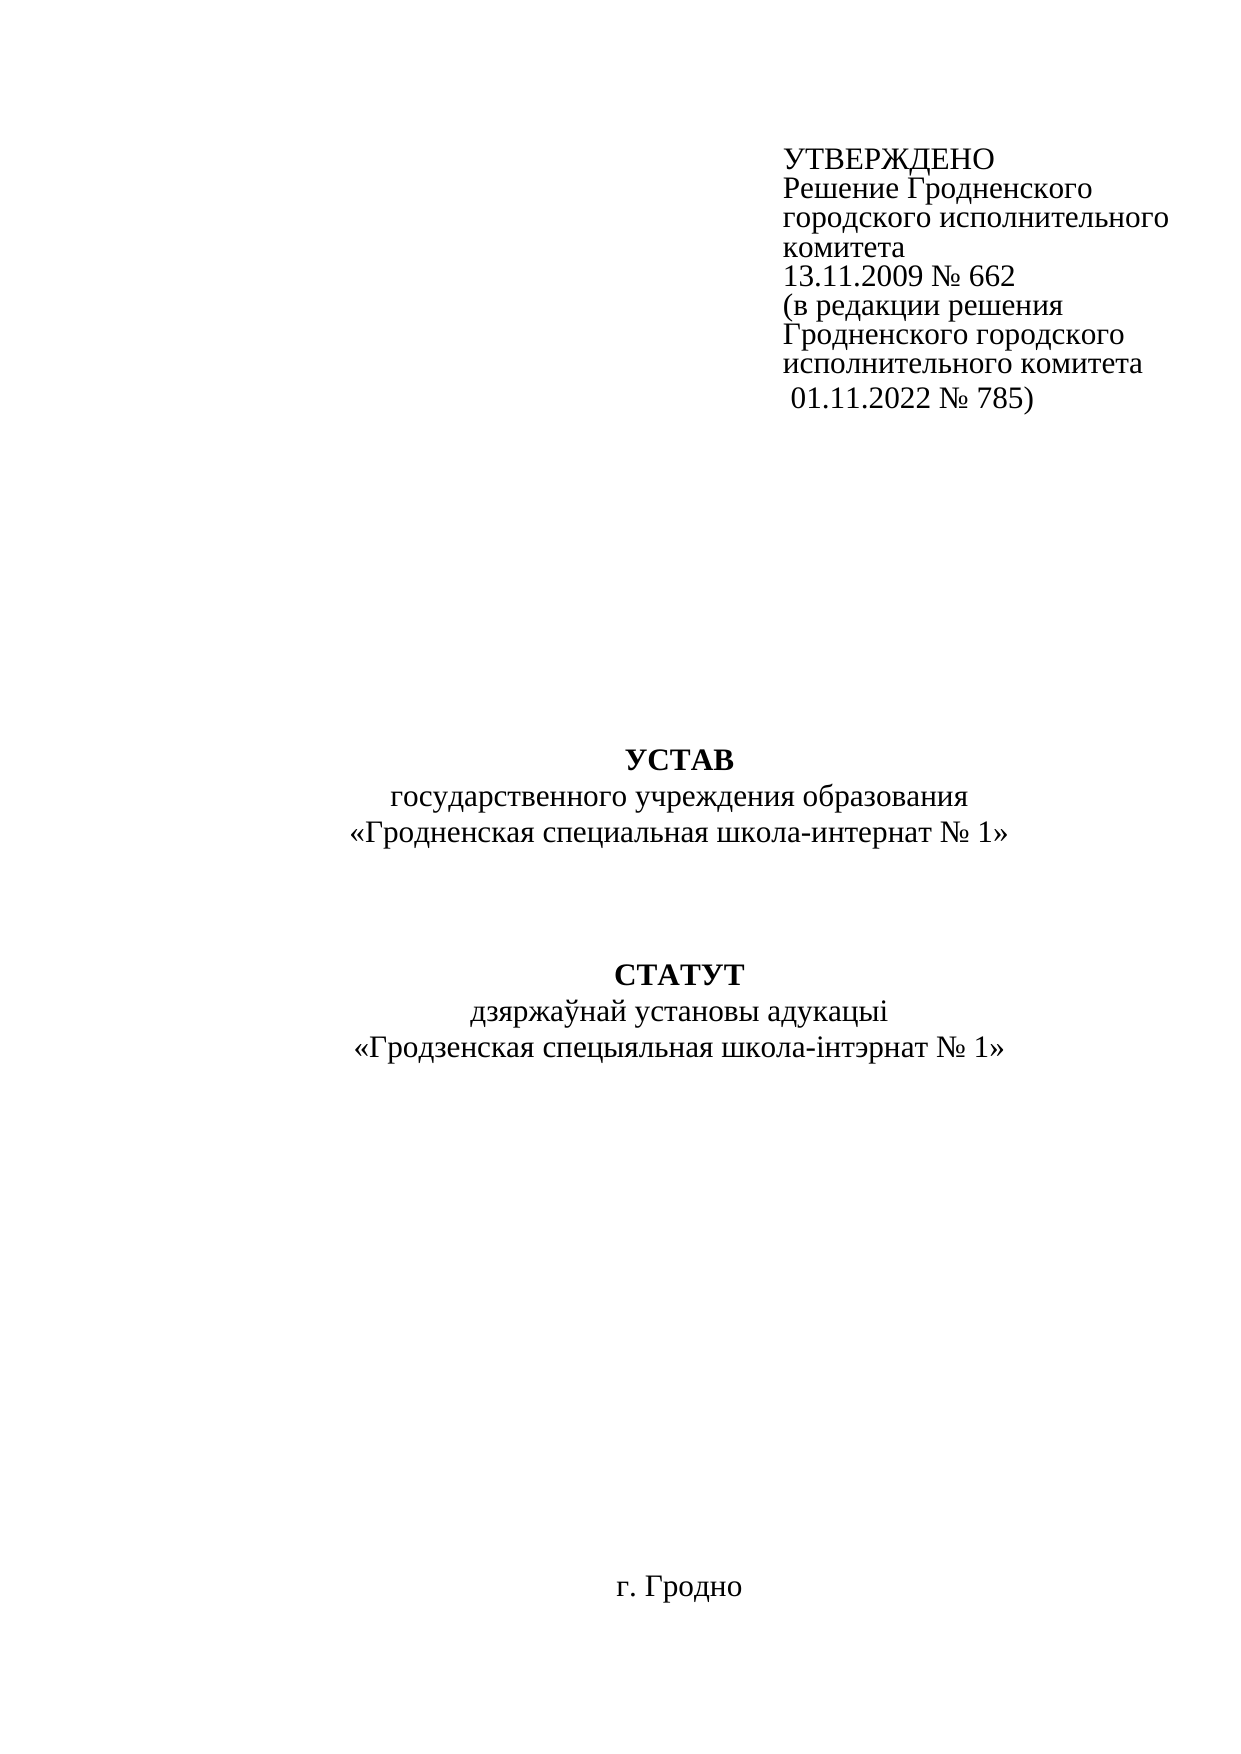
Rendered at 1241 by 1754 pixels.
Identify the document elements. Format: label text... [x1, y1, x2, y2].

table_header Утверждено [771, 146, 1181, 175]
text «Гродненская специальная школа-интернат № 1» [177, 813, 1181, 849]
table_cell Решение Гродненского городского исполнительного комитета [771, 175, 1181, 263]
text «Гродзенская спецыяльная школа-інтэрнат № 1» [177, 1028, 1181, 1064]
text УСТАВ [177, 741, 1181, 777]
text государственного учреждения образования [177, 777, 1181, 813]
text дзяржаўнай установы адукацыі [177, 992, 1181, 1028]
table_cell 13.11.2009 № 662 [771, 263, 1181, 292]
text г. Гродно [177, 1567, 1181, 1603]
table_cell (в редакции решения Гродненского городского исполнительного комитета [771, 292, 1181, 379]
table_cell 01.11.2022 № 785) [771, 380, 1181, 417]
text СТАТУТ [177, 957, 1181, 992]
